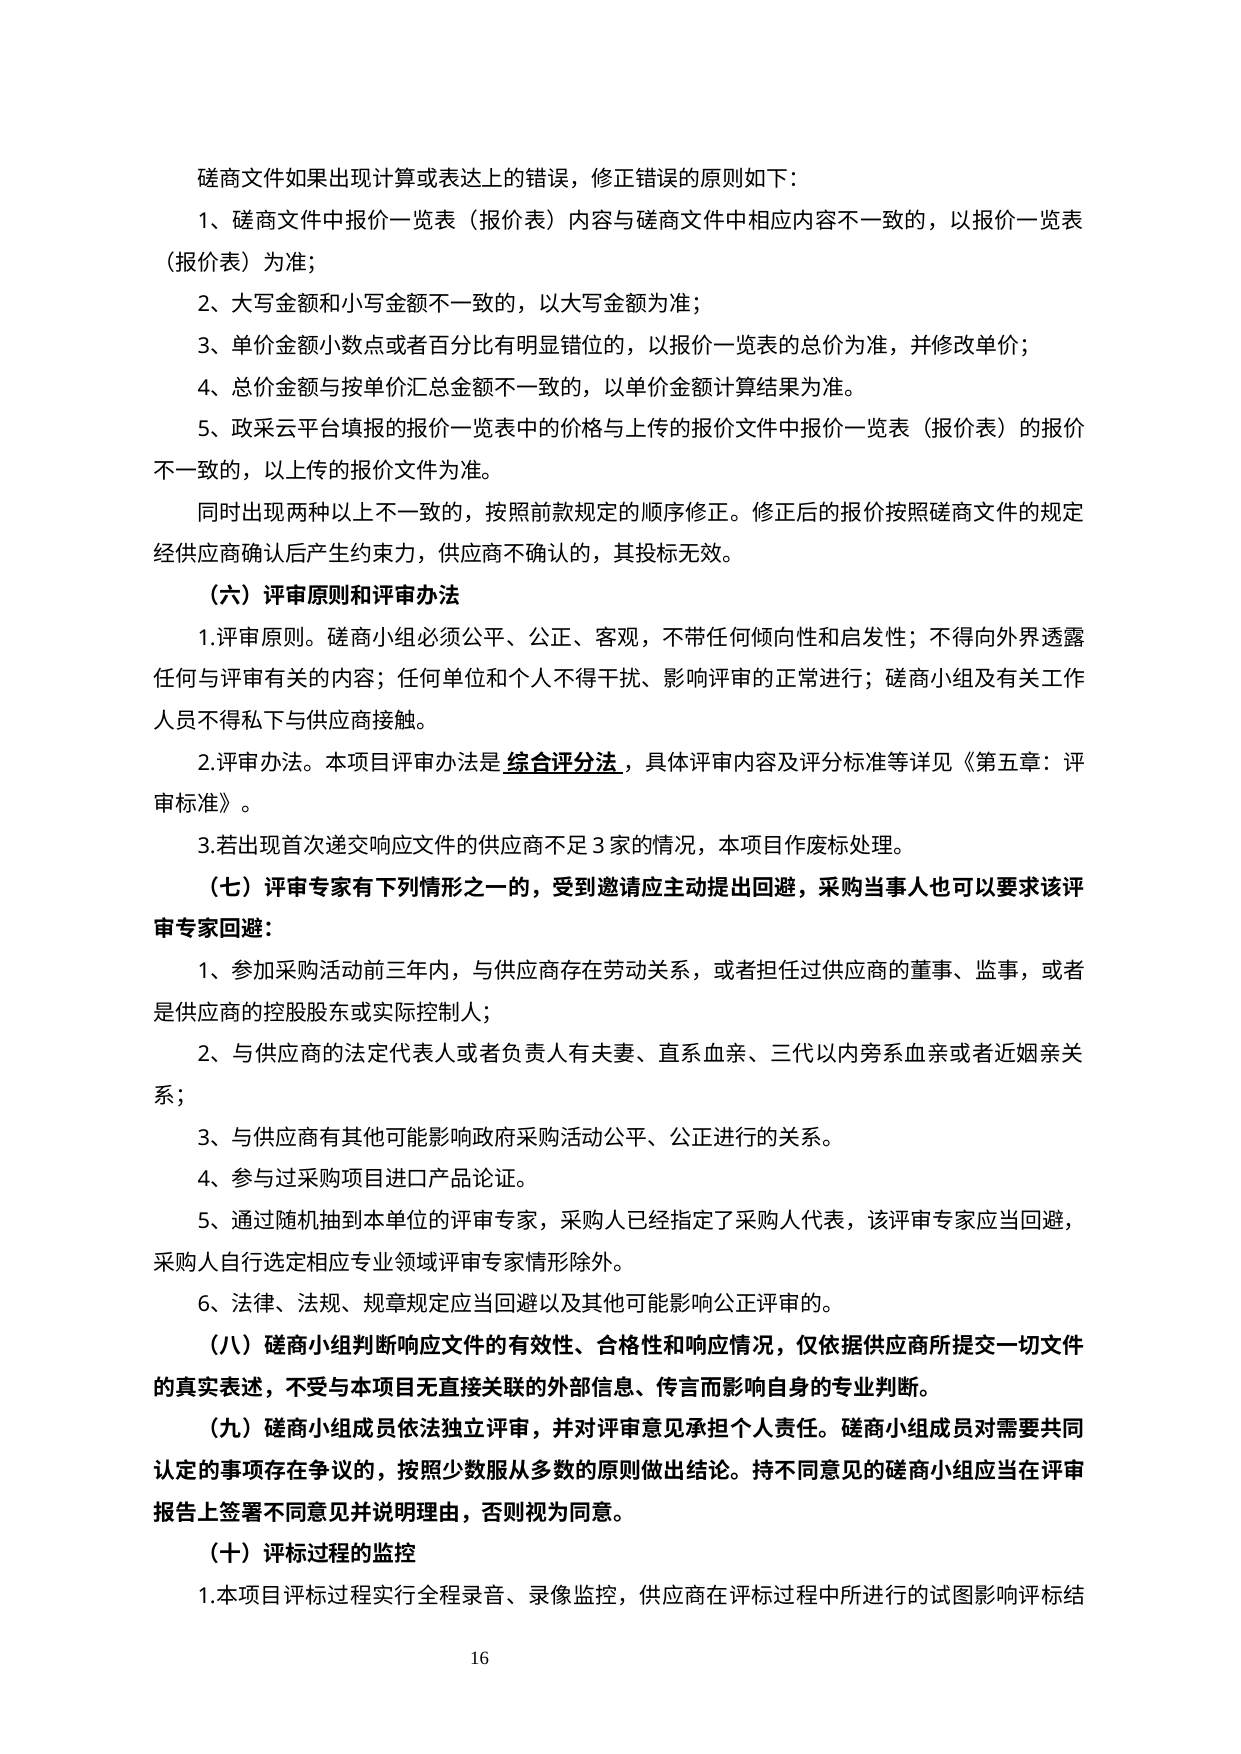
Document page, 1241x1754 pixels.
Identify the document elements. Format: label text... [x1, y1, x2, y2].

text （七）评审专家有下列情形之一的，受到邀请应主动提出回避，采购当事人也可以要求该评审专家回避： [153, 862, 1087, 945]
text 5、政采云平台填报的报价一览表中的价格与上传的报价文件中报价一览表（报价表）的报价不一致的，以上传的报价文件为准。 [153, 403, 1087, 487]
text 5、通过随机抽到本单位的评审专家，采购人已经指定了采购人代表，该评审专家应当回避，采购人自行选定相应专业领域评审专家情形除外。 [153, 1195, 1087, 1278]
text 1、磋商文件中报价一览表（报价表）内容与磋商文件中相应内容不一致的，以报价一览表（报价表）为准； [153, 195, 1087, 278]
text （八）磋商小组判断响应文件的有效性、合格性和响应情况，仅依据供应商所提交一切文件的真实表述，不受与本项目无直接关联的外部信息、传言而影响自身的专业判断。 [153, 1320, 1087, 1403]
text （六）评审原则和评审办法 [153, 570, 1087, 612]
text 1、参加采购活动前三年内，与供应商存在劳动关系，或者担任过供应商的董事、监事，或者是供应商的控股股东或实际控制人； [153, 945, 1087, 1028]
text 3.若出现首次递交响应文件的供应商不足3家的情况，本项目作废标处理。 [153, 820, 1087, 862]
text 同时出现两种以上不一致的，按照前款规定的顺序修正。修正后的报价按照磋商文件的规定经供应商确认后产生约束力，供应商不确认的，其投标无效。 [153, 487, 1087, 570]
text （九）磋商小组成员依法独立评审，并对评审意见承担个人责任。磋商小组成员对需要共同认定的事项存在争议的，按照少数服从多数的原则做出结论。持不同意见的磋商小组应当在评审报告上签署不同意见并说明理由，否则视为同意。 [153, 1403, 1087, 1528]
text 磋商文件如果出现计算或表达上的错误，修正错误的原则如下： [153, 153, 1087, 195]
text 4、总价金额与按单价汇总金额不一致的，以单价金额计算结果为准。 [153, 362, 1087, 403]
text 1.评审原则。磋商小组必须公平、公正、客观，不带任何倾向性和启发性；不得向外界透露任何与评审有关的内容；任何单位和个人不得干扰、影响评审的正常进行；磋商小组及有关工作人员不得私下与供应商接触。 [153, 612, 1087, 737]
text 2、大写金额和小写金额不一致的，以大写金额为准； [153, 278, 1087, 320]
text 2、与供应商的法定代表人或者负责人有夫妻、直系血亲、三代以内旁系血亲或者近姻亲关系； [153, 1028, 1087, 1112]
text 4、参与过采购项目进口产品论证。 [153, 1153, 1087, 1195]
text （十）评标过程的监控 [153, 1528, 1087, 1570]
text 6、法律、法规、规章规定应当回避以及其他可能影响公正评审的。 [153, 1278, 1087, 1320]
text 3、单价金额小数点或者百分比有明显错位的，以报价一览表的总价为准，并修改单价； [153, 320, 1087, 362]
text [153, 1570, 1087, 1612]
text 3、与供应商有其他可能影响政府采购活动公平、公正进行的关系。 [153, 1112, 1087, 1153]
text 2.评审办法。本项目评审办法是 综合评分法 ，具体评审内容及评分标准等详见《第五章：评审标准》。 [153, 737, 1087, 820]
